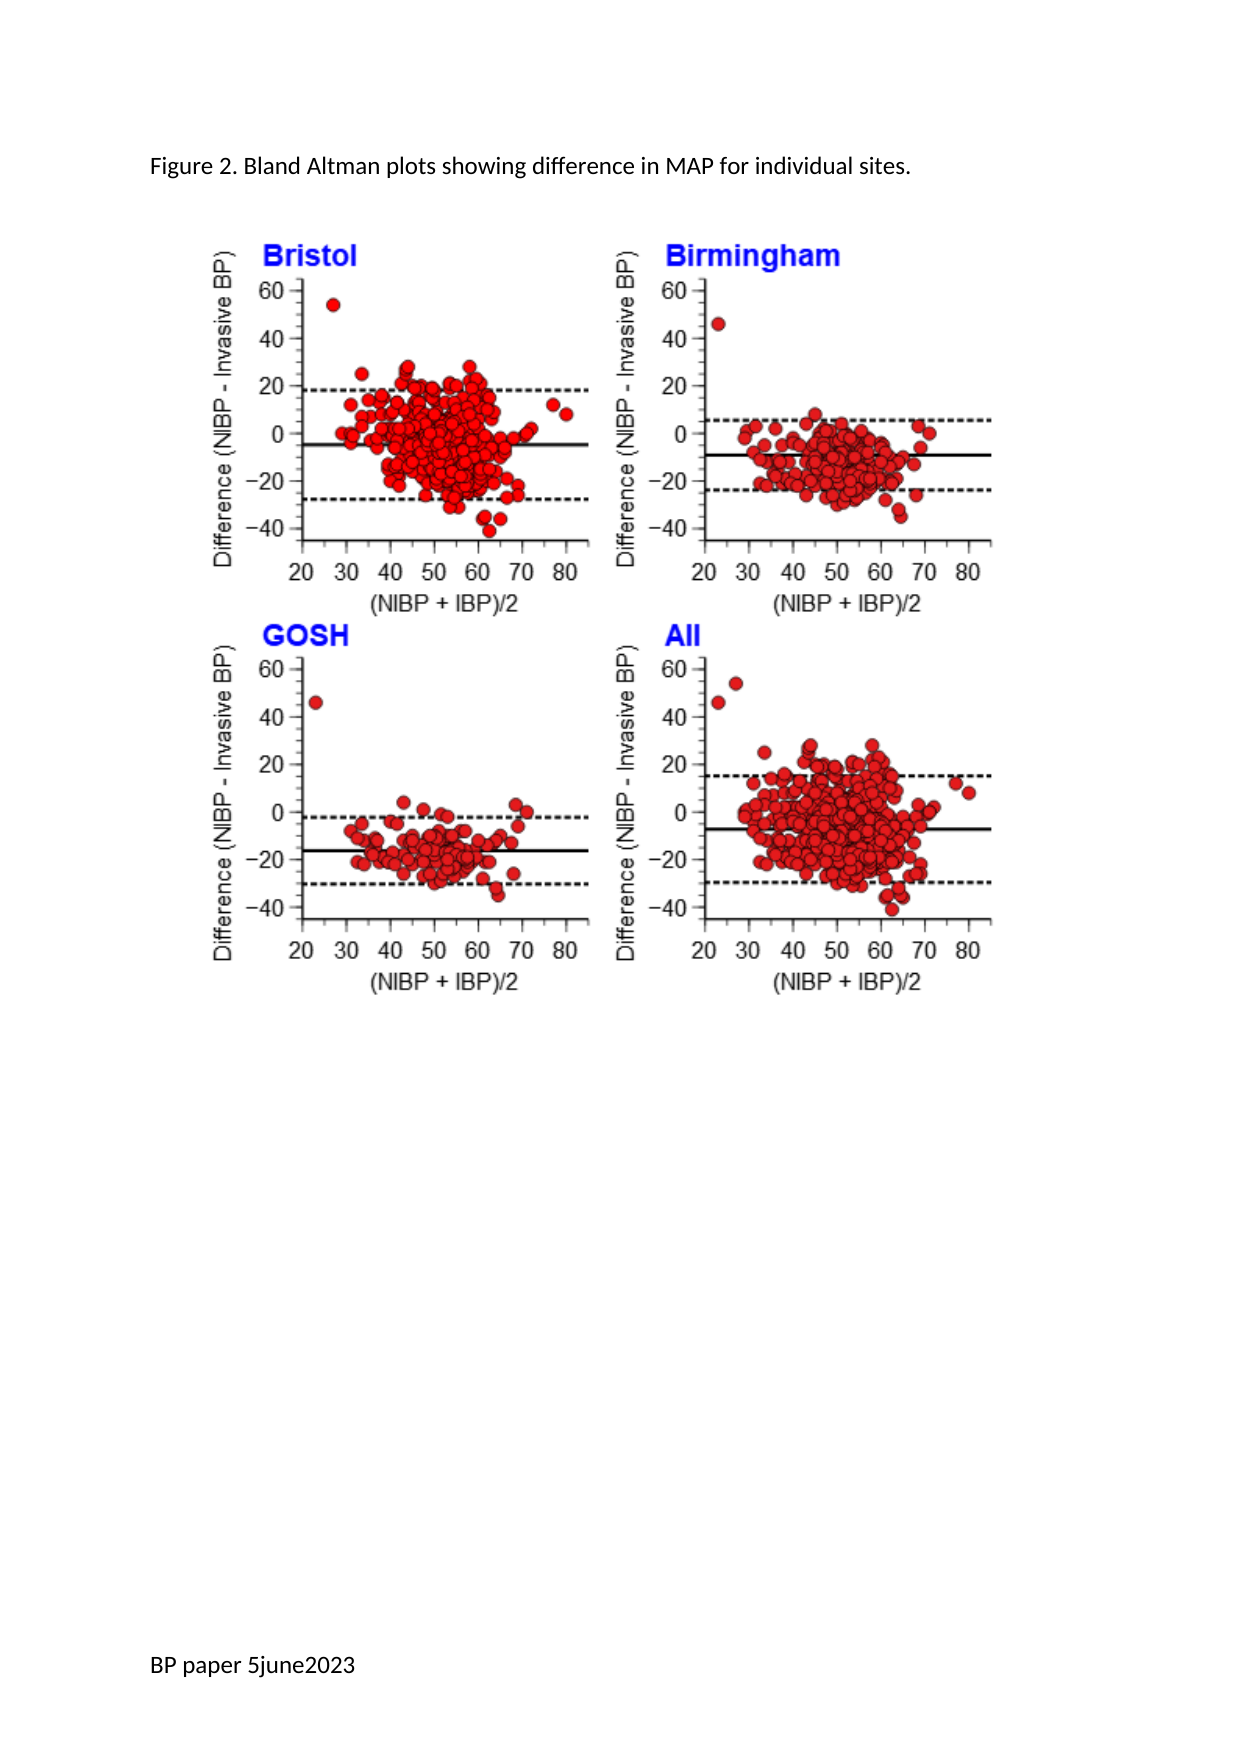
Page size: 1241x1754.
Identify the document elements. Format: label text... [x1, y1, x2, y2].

picture [150, 211, 1015, 1059]
text Figure 2. Bland Altman plots showing difference in MAP for individual sites. [150, 150, 1090, 181]
